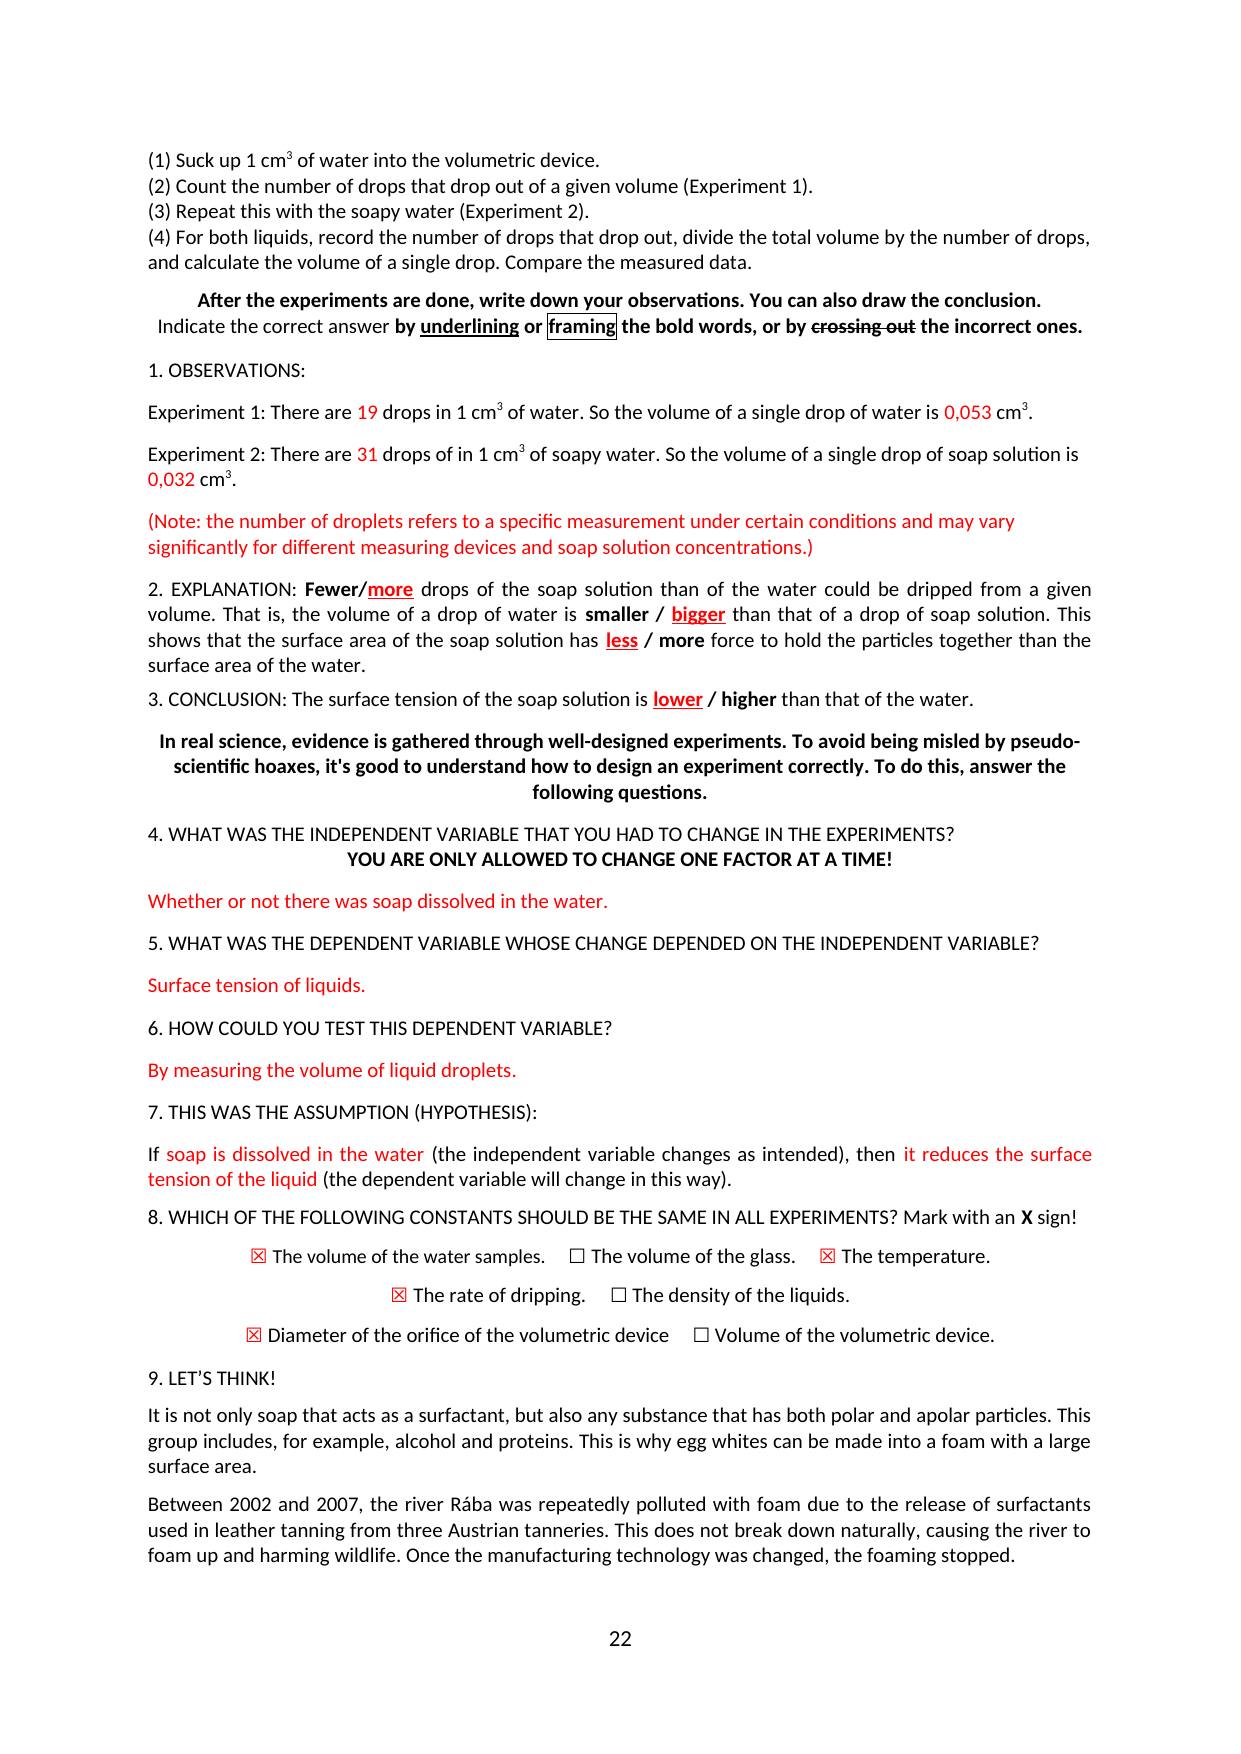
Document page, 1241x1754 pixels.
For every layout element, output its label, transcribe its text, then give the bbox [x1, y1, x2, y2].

text Experiment 2: There are 31 drops of in 1 cm3 of soapy water. So the volume of a single drop of soap solution is 0,032 cm3. [148, 441, 1093, 492]
text YOU ARE ONLY ALLOWED TO CHANGE ONE FACTOR AT A TIME! [148, 846, 1093, 872]
text After the experiments are done, write down your observations. You can also draw the conclusion. [148, 287, 1093, 313]
text Indicate the correct answer by underlining or framing the bold words, or by crossing out the incorrect ones. [148, 313, 547, 340]
text 5. WHAT WAS THE DEPENDENT VARIABLE WHOSE CHANGE DEPENDED ON THE INDEPENDENT VARIABLE? [148, 931, 1093, 956]
text Surface tension of liquids. [148, 973, 1093, 998]
text 8. WHICH OF THE FOLLOWING CONSTANTS SHOULD BE THE SAME IN ALL EXPERIMENTS? Mark with an X sign! [148, 1204, 1093, 1230]
text 2. Explanation: Fewer/more drops of the soap solution than of the water could be dripped from a given volume. That is, the volume of a drop of water is smaller / bigger than that of a drop of soap solution. This shows that the surface area of the soap solution has less / more force to hold the particles together than the surface area of the water. [148, 576, 1093, 678]
text Between 2002 and 2007, the river Rába was repeatedly polluted with foam due to the release of surfactants used in leather tanning from three Austrian tanneries. This does not break down naturally, causing the river to foam up and harming wildlife. Once the manufacturing technology was changed, the foaming stopped. [148, 1491, 1093, 1568]
text (2) Count the number of drops that drop out of a given volume (Experiment 1). [148, 173, 1093, 198]
text The rate of dripping. The density of the liquids. [148, 1282, 1093, 1309]
text By measuring the volume of liquid droplets. [148, 1057, 1093, 1082]
text Experiment 1: There are 19 drops in 1 cm3 of water. So the volume of a single drop of water is 0,053 cm3. [148, 399, 1093, 424]
text 9. LET’S THINK! [148, 1365, 1093, 1390]
text The volume of the water samples. The volume of the glass. The temperature. [148, 1242, 1093, 1269]
text If soap is dissolved in the water (the independent variable changes as intended), then it reduces the surface tension of the liquid (the dependent variable will change in this way). [148, 1141, 1093, 1192]
text (Note: the number of droplets refers to a specific measurement under certain conditions and may vary significantly for different measuring devices and soap solution concentrations.) [148, 508, 1093, 559]
text (4) For both liquids, record the number of drops that drop out, divide the total volume by the number of drops, and calculate the volume of a single drop. Compare the measured data. [148, 224, 1093, 275]
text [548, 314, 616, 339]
text 6. HOW COULD YOU TEST THIS DEPENDENT VARIABLE? [148, 1015, 1093, 1040]
text 7. THIS WAS THE ASSUMPTION (HYPOTHESIS): [148, 1099, 1093, 1124]
text (3) Repeat this with the soapy water (Experiment 2). [148, 198, 1093, 224]
text 3. CONCLUSION: The surface tension of the soap solution is lower / higher than that of the water. [148, 686, 1093, 711]
text Whether or not there was soap dissolved in the water. [148, 888, 1093, 914]
text It is not only soap that acts as a surfactant, but also any substance that has both polar and apolar particles. This group includes, for example, alcohol and proteins. This is why egg whites can be made into a foam with a large surface area. [148, 1403, 1093, 1479]
text In real science, evidence is gathered through well-designed experiments. To avoid being misled by pseudo-scientific hoaxes, it's good to understand how to design an experiment correctly. To do this, answer the following questions. [148, 728, 1093, 804]
text (1) Suck up 1 cm3 of water into the volumetric device. [148, 148, 1093, 173]
text 4. WHAT WAS THE INDEPENDENT VARIABLE THAT YOU HAD TO CHANGE IN THE EXPERIMENTS? [148, 821, 1093, 846]
text Indicate the correct answer by underlining or framing the bold words, or by crossing out the incorrect ones. [617, 313, 1093, 340]
text 1. OBSERVATIONS: [148, 357, 1093, 382]
text Diameter of the orifice of the volumetric device Volume of the volumetric device. [148, 1321, 1093, 1348]
